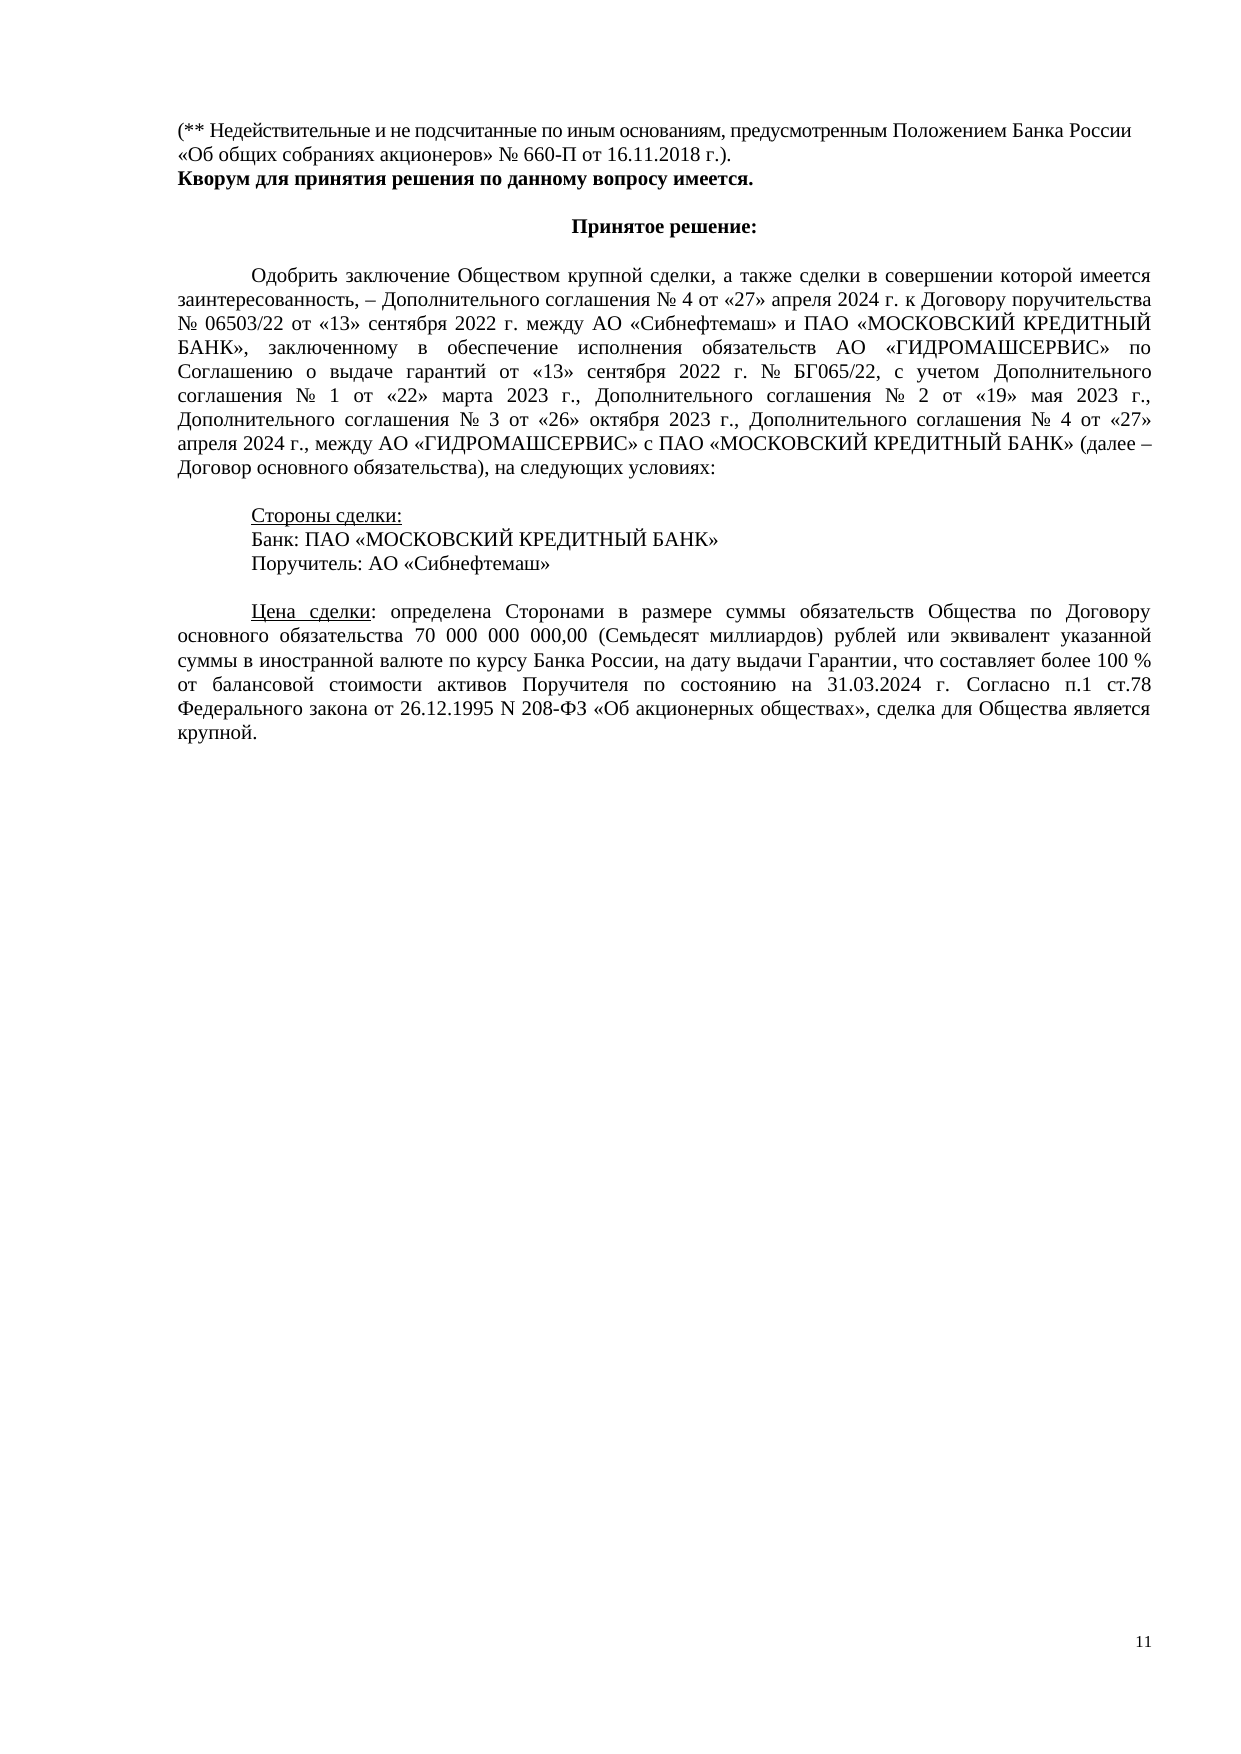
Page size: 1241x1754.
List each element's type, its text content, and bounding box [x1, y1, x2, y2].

text Поручитель: АО «Сибнефтемаш» [177, 551, 1152, 575]
text Стороны сделки: [177, 503, 1152, 527]
text Принятое решение: [177, 214, 1152, 238]
text Кворум для принятия решения по данному вопросу имеется. [177, 166, 1152, 190]
text Цена сделки: определена Сторонами в размере суммы обязательств Общества по Договору основного обязательства 70 000 000 000,00 (Семьдесят миллиардов) рублей или эквивалент указанной суммы в иностранной валюте по курсу Банка России, на дату выдачи Гарантии, что составляет более 100 % от балансовой стоимости активов Поручителя по состоянию на 31.03.2024 г. Согласно п.1 ст.78 Федерального закона от 26.12.1995 N 208-ФЗ «Об акционерных обществах», сделка для Общества является крупной. [177, 599, 1152, 744]
text Банк: ПАО «МОСКОВСКИЙ КРЕДИТНЫЙ БАНК» [177, 527, 1152, 551]
text Одобрить заключение Обществом крупной сделки, а также сделки в совершении которой имеется заинтересованность, – Дополнительного соглашения № 4 от «27» апреля 2024 г. к Договору поручительства № 06503/22 от «13» сентября 2022 г. между АО «Сибнефтемаш» и ПАО «МОСКОВСКИЙ КРЕДИТНЫЙ БАНК», заключенному в обеспечение исполнения обязательств АО «ГИДРОМАШСЕРВИС» по Соглашению о выдаче гарантий от «13» сентября 2022 г. № БГ065/22, с учетом Дополнительного соглашения № 1 от «22» марта 2023 г., Дополнительного соглашения № 2 от «19» мая 2023 г., Дополнительного соглашения № 3 от «26» октября 2023 г., Дополнительного соглашения № 4 от «27» апреля 2024 г., между АО «ГИДРОМАШСЕРВИС» с ПАО «МОСКОВСКИЙ КРЕДИТНЫЙ БАНК» (далее – Договор основного обязательства), на следующих условиях: [177, 262, 1152, 479]
text (** Недействительные и не подсчитанные по иным основаниям, предусмотренным Положением Банка России «Об общих собраниях акционеров» № 660-П от 16.11.2018 г.). [177, 118, 1152, 166]
